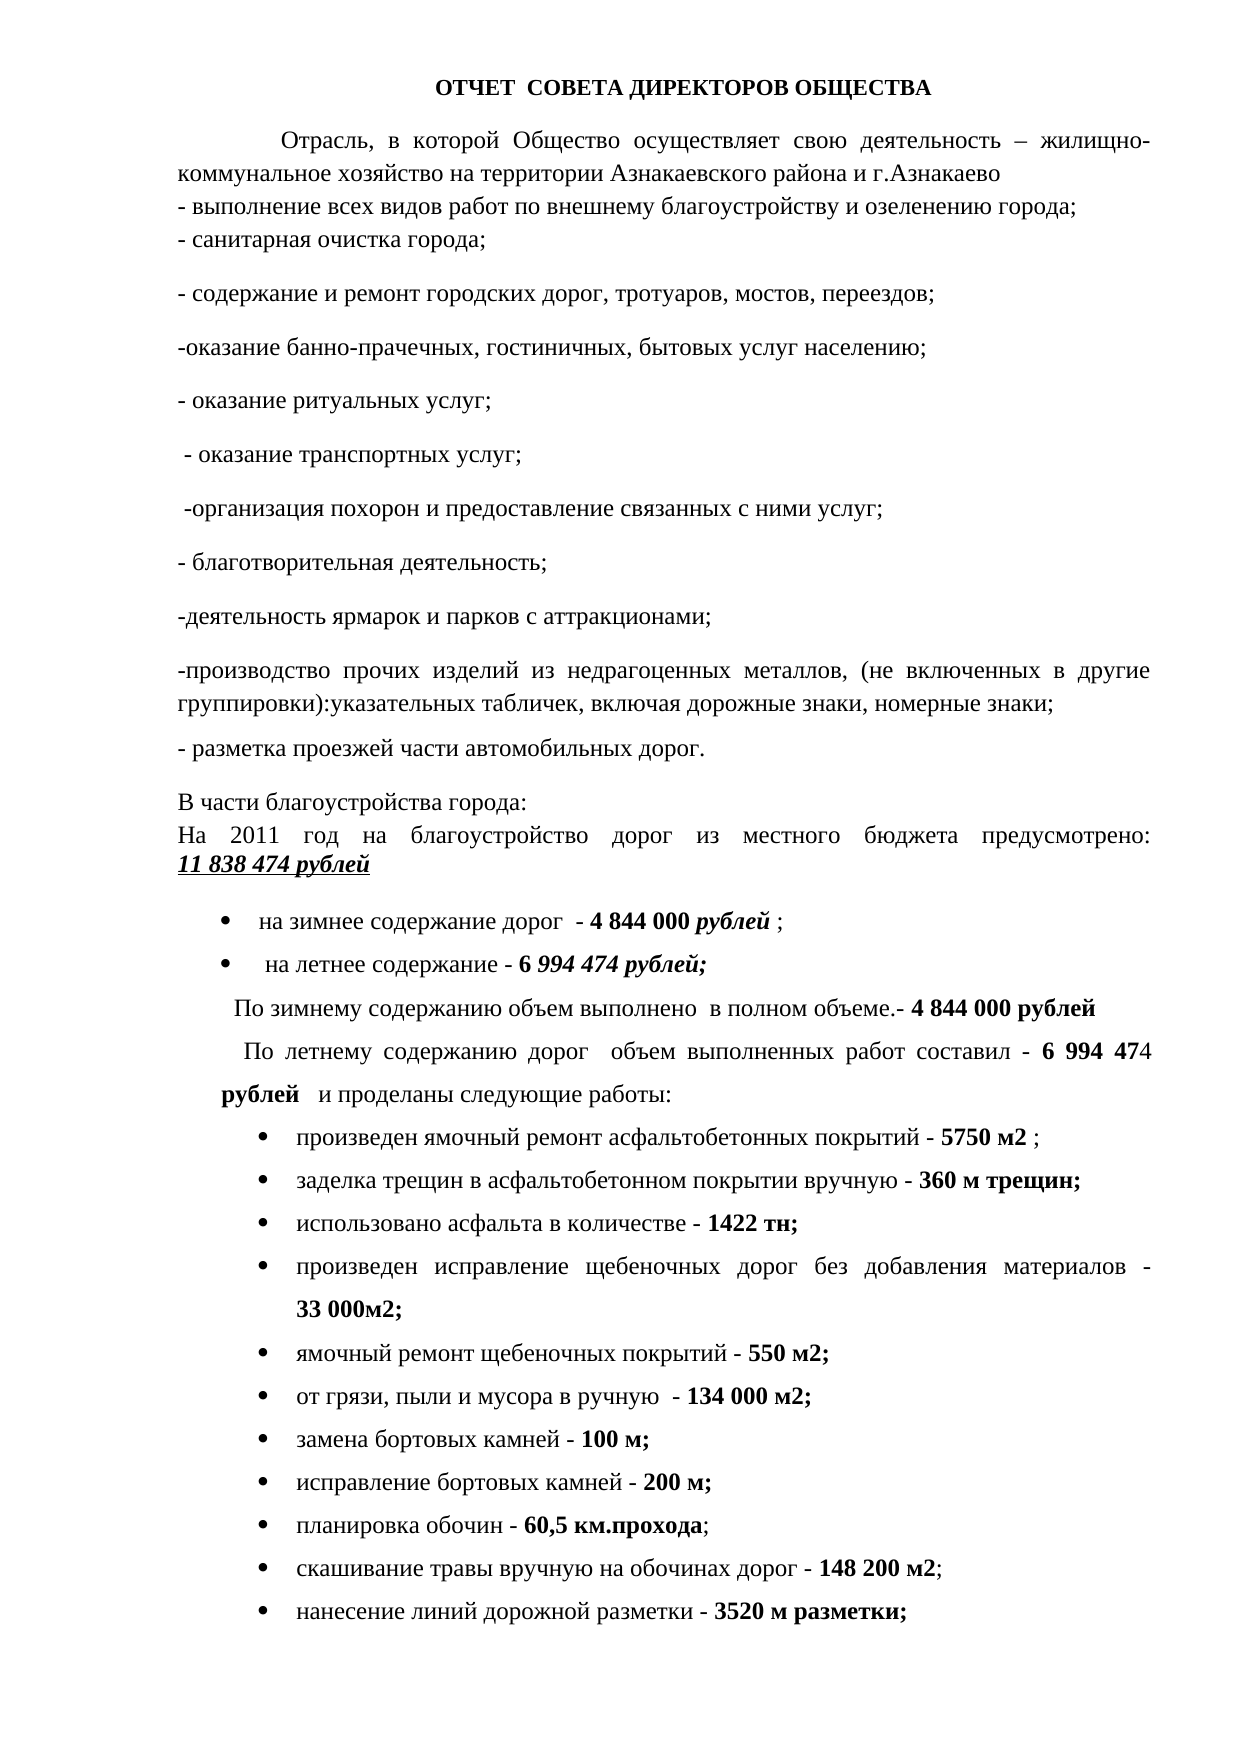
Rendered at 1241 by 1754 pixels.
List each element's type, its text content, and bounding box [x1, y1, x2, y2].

text На 2011 год на благоустройство дорог из местного бюджета предусмотрено: 11 838 474 рублей [177, 820, 1152, 878]
text - содержание и ремонт городских дорог, тротуаров, мостов, переездов; [177, 278, 1152, 307]
text В части благоустройства города: [177, 787, 1152, 816]
text По летнему содержанию дорог объем выполненных работ составил - 6 994 474 рублей и проделаны следующие работы: [221, 1036, 1152, 1108]
text -производство прочих изделий из недрагоценных металлов, (не включенных в другие группировки):указательных табличек, включая дорожные знаки, номерные знаки; [177, 655, 1152, 717]
list планировка обочин - .прохода; [258, 1510, 1152, 1539]
list на зимнее содержание дорог - 4 844 000 рублей ; [221, 906, 1152, 935]
text - благотворительная деятельность; [177, 547, 1152, 576]
text Отрасль, в которой Общество осуществляет свою деятельность – жилищно-коммунальное хозяйство на территории Азнакаевского района и г.Азнакаево [177, 125, 1152, 187]
list исправление бортовых камней - ; [258, 1467, 1152, 1496]
list произведен исправление щебеночных дорог без добавления материалов - 33 000м2; [258, 1251, 1152, 1323]
text - разметка проезжей части автомобильных дорог. [177, 733, 1152, 762]
list заделка трещин в асфальтобетонном покрытии вручную - трещин; [258, 1165, 1152, 1194]
text -деятельность ярмарок и парков с аттракционами; [177, 601, 1152, 630]
list ямочный ремонт щебеночных покрытий - ; [258, 1338, 1152, 1366]
text - оказание транспортных услуг; [177, 439, 1152, 468]
text ОТЧЕТ СОВЕТА ДИРЕКТОРОВ ОБЩЕСТВА [215, 74, 1152, 100]
list замена бортовых камней - ; [258, 1424, 1152, 1453]
list на летнее содержание - 6 994 474 рублей; [221, 949, 1152, 978]
text - выполнение всех видов работ по внешнему благоустройству и озеленению города; [177, 191, 1152, 220]
text -организация похорон и предоставление связанных с ними услуг; [177, 493, 1152, 522]
list от грязи, пыли и мусора в ручную - ; [258, 1381, 1152, 1409]
text - оказание ритуальных услуг; [177, 386, 1152, 414]
list произведен ямочный ремонт асфальтобетонных покрытий - ; [258, 1122, 1152, 1151]
list скашивание травы вручную на обочинах дорог - ; [258, 1553, 1152, 1582]
list использовано асфальта в количестве - 1422 тн; [258, 1208, 1152, 1237]
text -оказание банно-прачечных, гостиничных, бытовых услуг населению; [177, 332, 1152, 360]
text - санитарная очистка города; [177, 224, 1152, 253]
list нанесение линий дорожной разметки - разметки; [258, 1596, 1152, 1625]
text По зимнему содержанию объем выполнено в полном объеме.- 4 844 000 рублей [221, 993, 1152, 1021]
